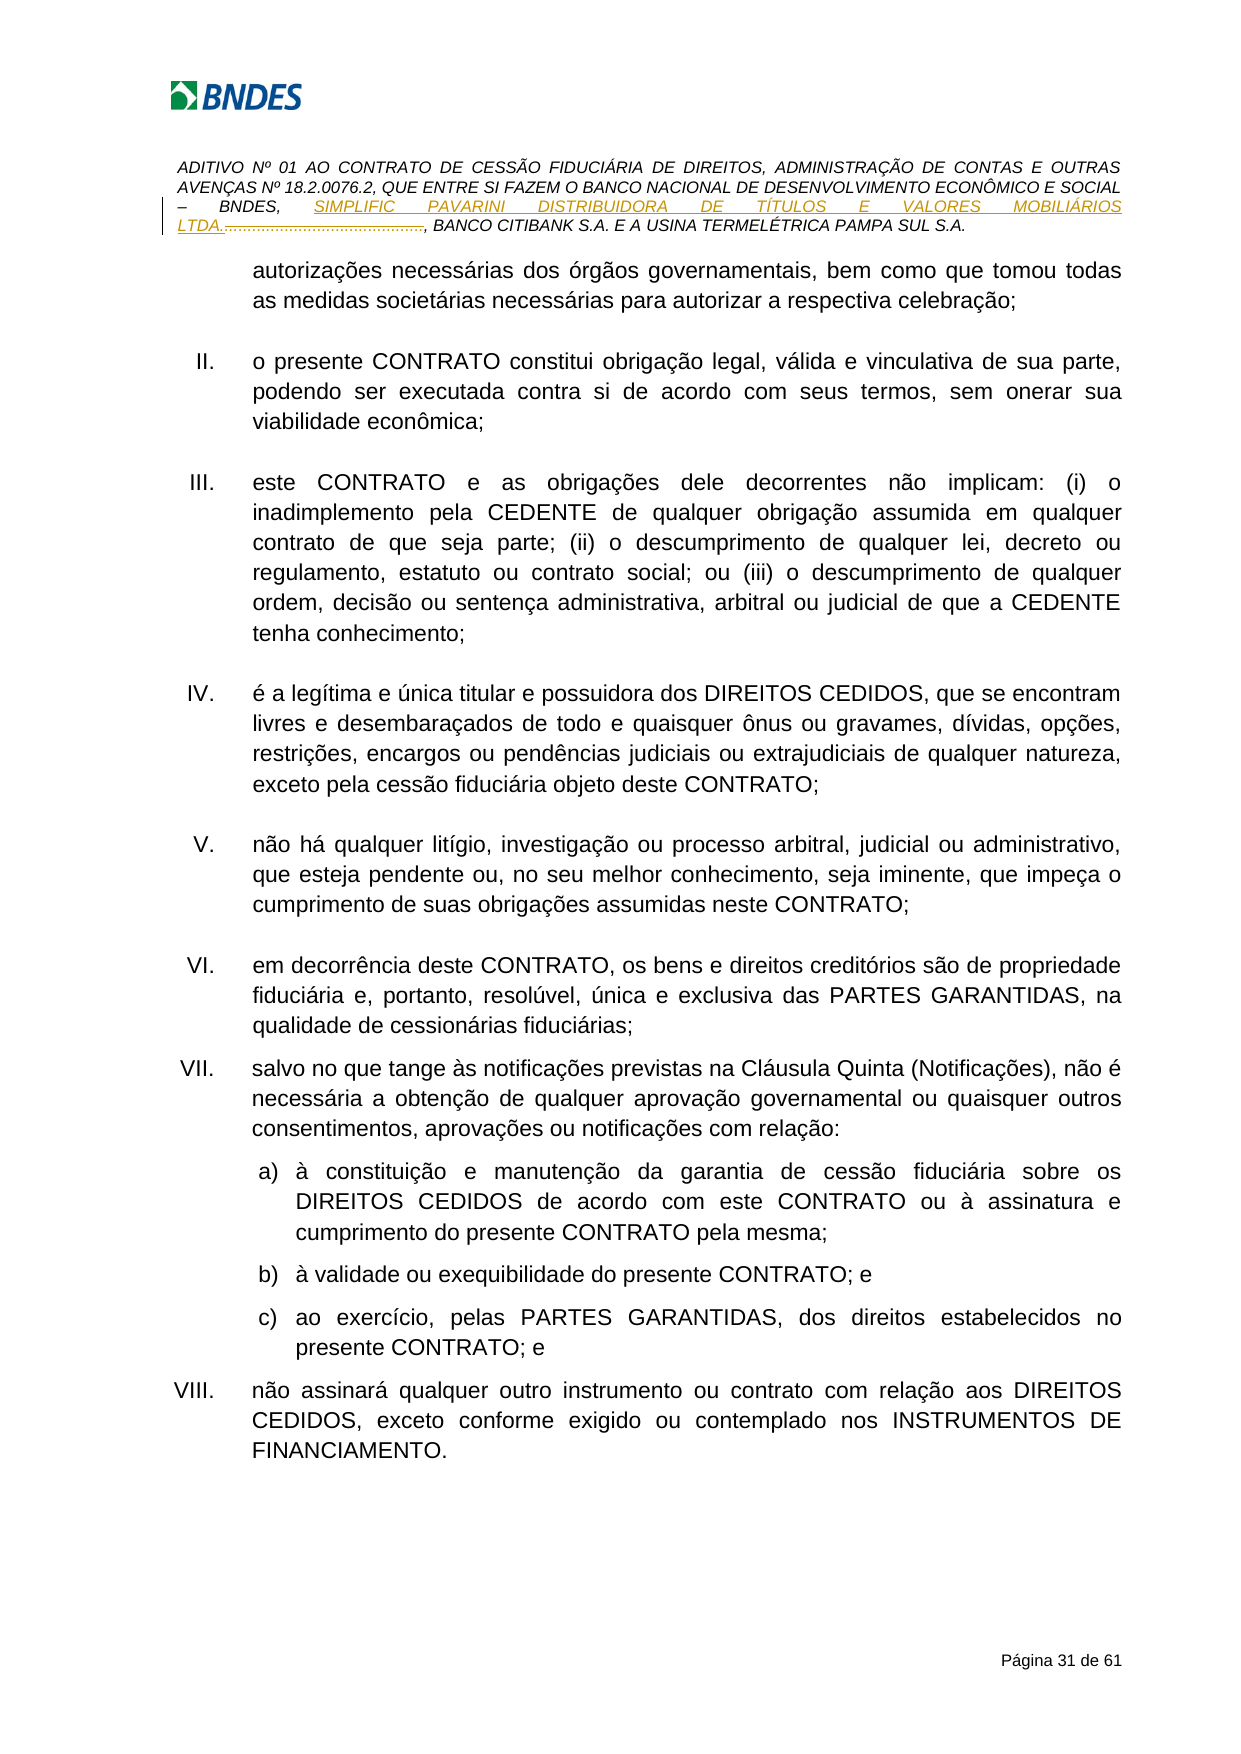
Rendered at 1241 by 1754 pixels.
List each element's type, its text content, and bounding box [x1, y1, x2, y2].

picture [171, 81, 302, 110]
list não assinará qualquer outro instrumento ou contrato com relação aos DIREITOS CEDIDOS, exceto conforme exigido ou contemplado nos INSTRUMENTOS DE FINANCIAMENTO. [214, 1377, 1122, 1464]
list este CONTRATO e as obrigações dele decorrentes não implicam: (i) o inadimplemento pela CEDENTE de qualquer obrigação assumida em qualquer contrato de que seja parte; (ii) o descumprimento de qualquer lei, decreto ou regulamento, estatuto ou contrato social; ou (iii) o descumprimento de qualquer ordem, decisão ou sentença administrativa, arbitral ou judicial de que a CEDENTE tenha conhecimento; [215, 468, 1122, 646]
list à validade ou exequibilidade do presente CONTRATO; e [258, 1261, 1122, 1288]
list salvo no que tange às notificações previstas na Cláusula Quinta (Notificações), não é necessária a obtenção de qualquer aprovação governamental ou quaisquer outros consentimentos, aprovações ou notificações com relação: [214, 1055, 1122, 1142]
list não há qualquer litígio, investigação ou processo arbitral, judicial ou administrativo, que esteja pendente ou, no seu melhor conhecimento, seja iminente, que impeça o cumprimento de suas obrigações assumidas neste CONTRATO; [215, 831, 1122, 918]
list à constituição e manutenção da garantia de cessão fiduciária sobre os DIREITOS CEDIDOS de acordo com este CONTRATO ou à assinatura e cumprimento do presente CONTRATO pela mesma; [258, 1158, 1122, 1245]
list é a legítima e única titular e possuidora dos DIREITOS CEDIDOS, que se encontram livres e desembaraçados de todo e quaisquer ônus ou gravames, dívidas, opções, restrições, encargos ou pendências judiciais ou extrajudiciais de qualquer natureza, exceto pela cessão fiduciária objeto deste CONTRATO; [215, 680, 1122, 797]
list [215, 257, 1122, 314]
list o presente CONTRATO constitui obrigação legal, válida e vinculativa de sua parte, podendo ser executada contra si de acordo com seus termos, sem onerar sua viabilidade econômica; [215, 348, 1122, 434]
list ao exercício, pelas PARTES GARANTIDAS, dos direitos estabelecidos no presente CONTRATO; e [258, 1304, 1122, 1361]
list em decorrência deste CONTRATO, os bens e direitos creditórios são de propriedade fiduciária e, portanto, resolúvel, única e exclusiva das PARTES GARANTIDAS, na qualidade de cessionárias fiduciárias; [215, 952, 1122, 1039]
